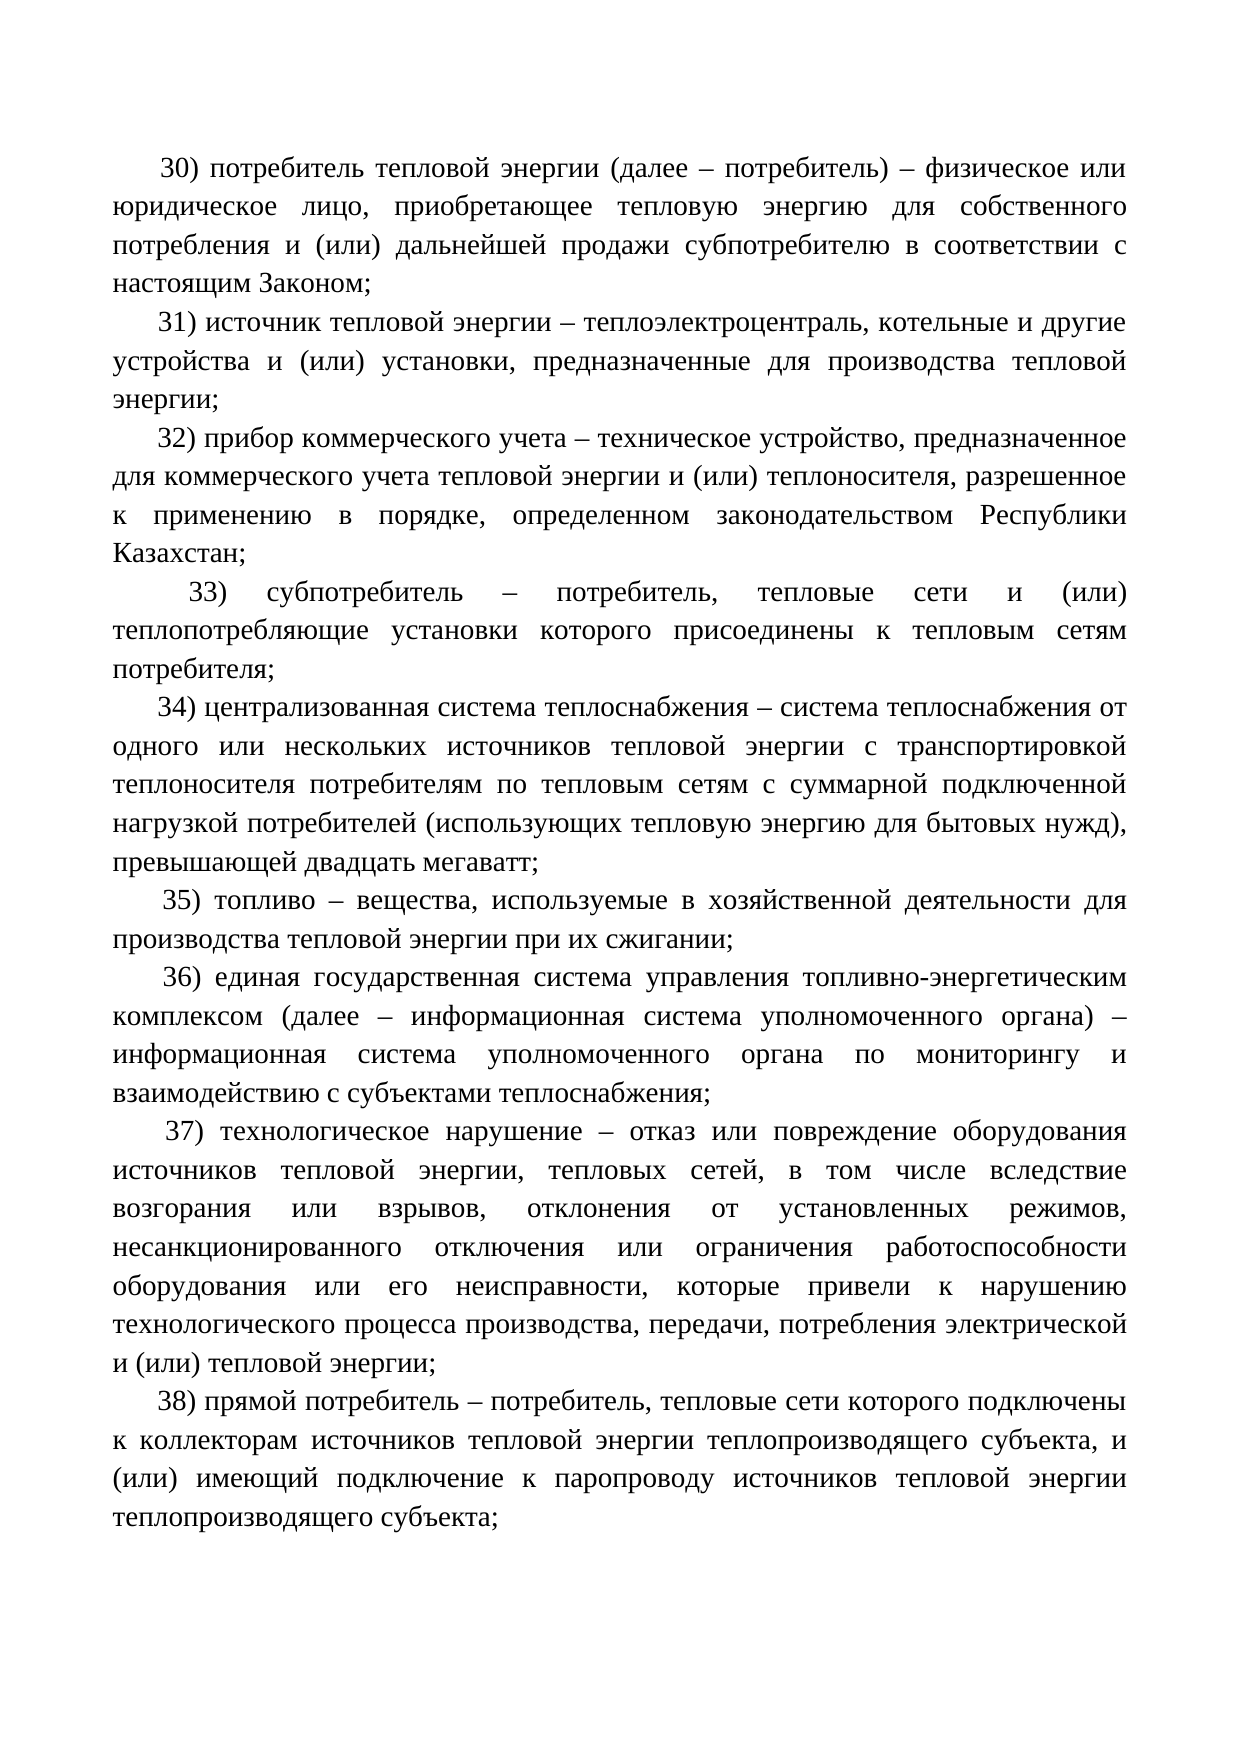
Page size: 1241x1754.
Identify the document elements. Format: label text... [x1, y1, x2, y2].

text 32) прибор коммерческого учета – техническое устройство, предназначенное для коммерческого учета тепловой энергии и (или) теплоносителя, разрешенное к применению в порядке, определенном законодательством Республики Казахстан; [112, 420, 1128, 569]
text 35) топливо – вещества, используемые в хозяйственной деятельности для производства тепловой энергии при их сжигании; [112, 882, 1128, 954]
text 36) единая государственная система управления топливно-энергетическим комплексом (далее – информационная система уполномоченного органа) – информационная система уполномоченного органа по мониторингу и взаимодействию с субъектами теплоснабжения; [112, 959, 1128, 1108]
text 33) субпотребитель – потребитель, тепловые сети и (или) теплопотребляющие установки которого присоединены к тепловым сетям потребителя; [112, 574, 1128, 684]
text 31) источник тепловой энергии – теплоэлектроцентраль, котельные и другие устройства и (или) установки, предназначенные для производства тепловой энергии; [112, 304, 1128, 415]
text 38) прямой потребитель – потребитель, тепловые сети которого подключены к коллекторам источников тепловой энергии теплопроизводящего субъекта, и (или) имеющий подключение к паропроводу источников тепловой энергии теплопроизводящего субъекта; [112, 1383, 1128, 1532]
text 37) технологическое нарушение – отказ или повреждение оборудования источников тепловой энергии, тепловых сетей, в том числе вследствие возгорания или взрывов, отклонения от установленных режимов, несанкционированного отключения или ограничения работоспособности оборудования или его неисправности, которые привели к нарушению технологического процесса производства, передачи, потребления электрической и (или) тепловой энергии; [112, 1113, 1128, 1378]
text 34) централизованная система теплоснабжения – система теплоснабжения от одного или нескольких источников тепловой энергии с транспортировкой теплоносителя потребителям по тепловым сетям с суммарной подключенной нагрузкой потребителей (использующих тепловую энергию для бытовых нужд), превышающей двадцать мегаватт; [112, 689, 1128, 877]
text 30) потребитель тепловой энергии (далее – потребитель) – физическое или юридическое лицо, приобретающее тепловую энергию для собственного потребления и (или) дальнейшей продажи субпотребителю в соответствии с настоящим Законом; [112, 150, 1128, 299]
